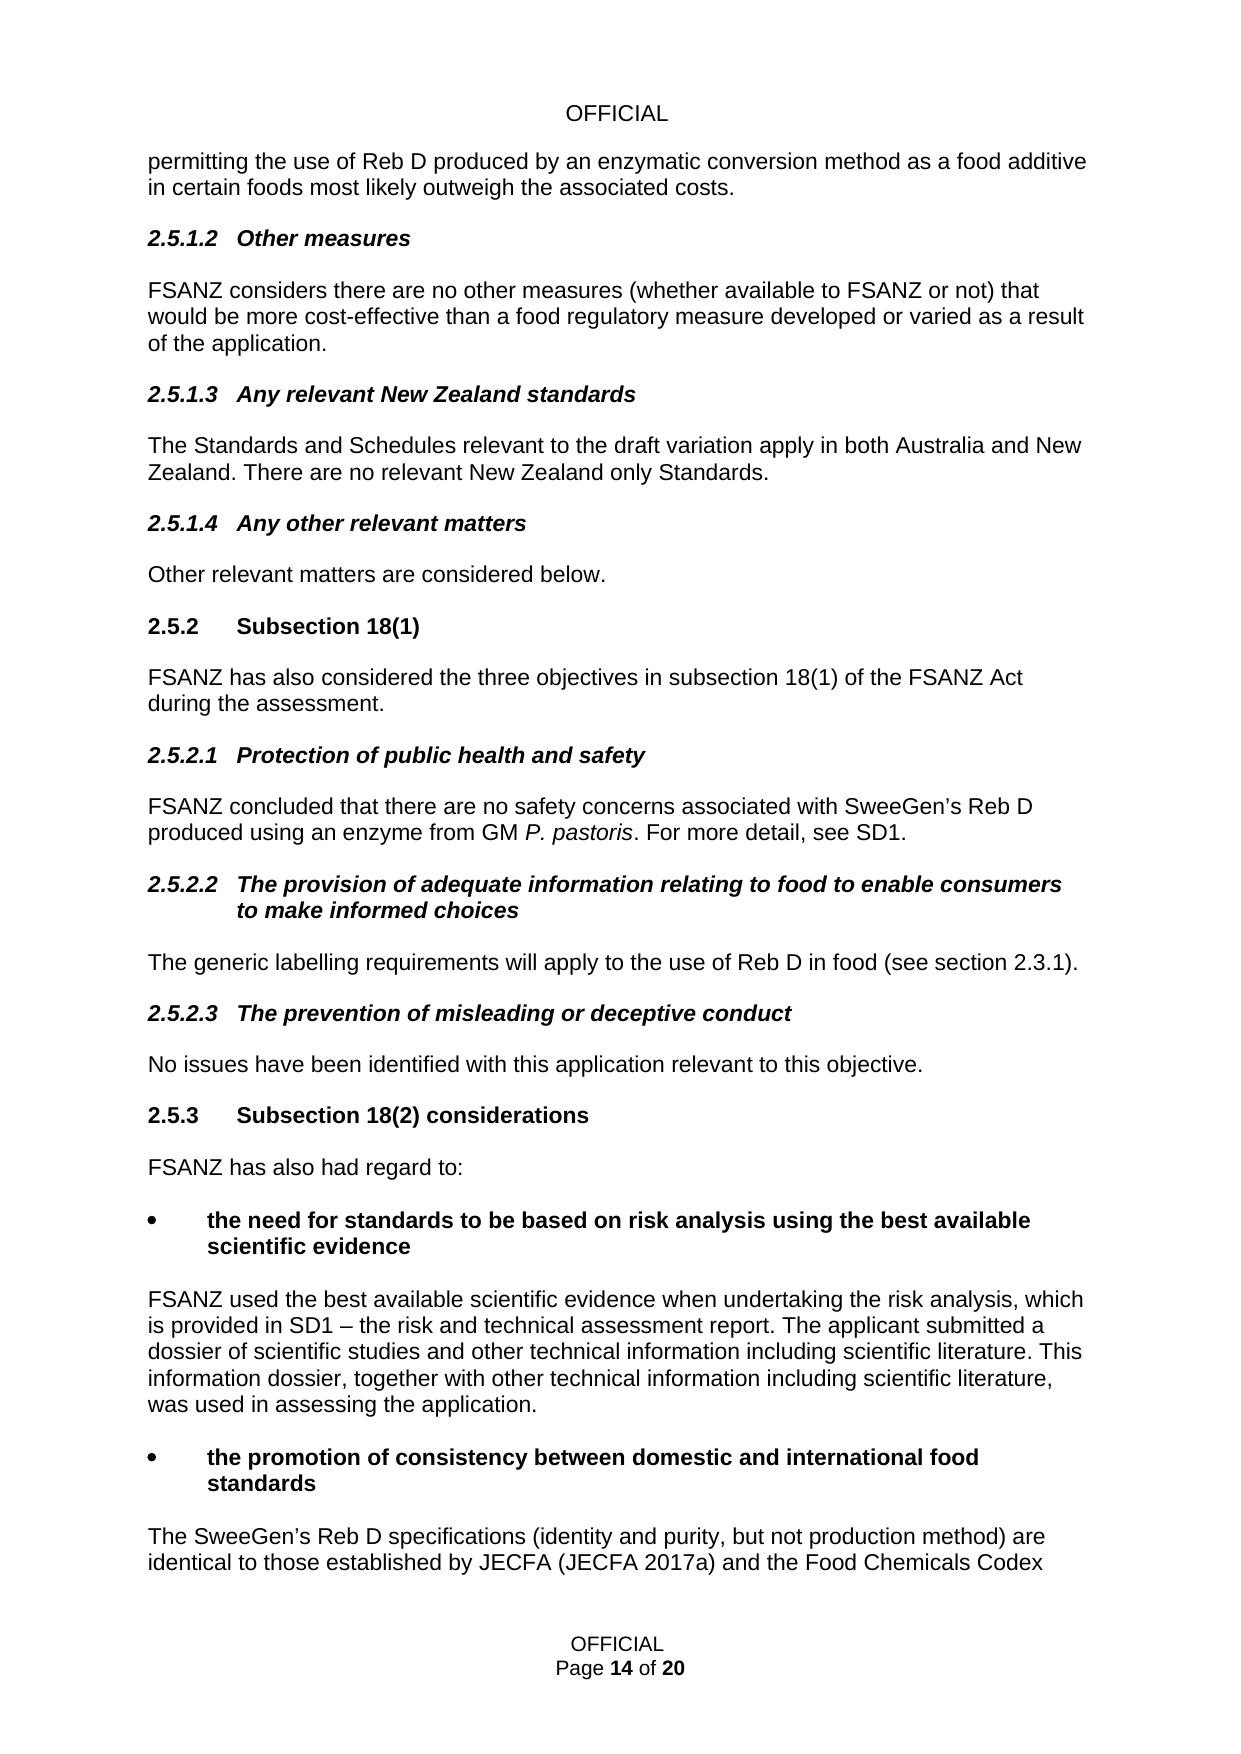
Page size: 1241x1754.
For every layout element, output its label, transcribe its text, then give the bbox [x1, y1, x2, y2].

subtitle 2.5.2 Subsection 18(1) [148, 613, 1092, 639]
text FSANZ has also considered the three objectives in subsection 18(1) of the FSANZ Act during the assessment. [148, 664, 1092, 717]
text Other relevant matters are considered below. [148, 561, 1092, 588]
text the need for standards to be based on risk analysis using the best available scientific evidence [148, 1207, 1092, 1259]
subtitle 2.5.2.3 The prevention of misleading or deceptive conduct [148, 1000, 1092, 1026]
subtitle 2.5.2.1 Protection of public health and safety [148, 742, 1092, 768]
text FSANZ used the best available scientific evidence when undertaking the risk analysis, which is provided in SD1 – the risk and technical assessment report. The applicant submitted a dossier of scientific studies and other technical information including scientific literature. This information dossier, together with other technical information including scientific literature, was used in assessing the application. [148, 1286, 1092, 1417]
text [148, 148, 1092, 200]
subtitle 2.5.2.2 The provision of adequate information relating to food to enable consumers to make informed choices [148, 871, 1092, 923]
text The Standards and Schedules relevant to the draft variation apply in both Australia and New Zealand. There are no relevant New Zealand only Standards. [148, 432, 1092, 485]
subtitle 2.5.1.2 Other measures [148, 225, 1092, 252]
text FSANZ concluded that there are no safety concerns associated with SweeGen’s Reb D produced using an enzyme from GM P. pastoris. For more detail, see SD1. [148, 793, 1092, 846]
subtitle 2.5.3 Subsection 18(2) considerations [148, 1102, 1092, 1129]
subtitle 2.5.1.4 Any other relevant matters [148, 510, 1092, 536]
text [148, 1523, 1092, 1576]
text The generic labelling requirements will apply to the use of Reb D in food (see section 2.3.1). [148, 948, 1092, 975]
text FSANZ has also had regard to: [148, 1154, 1092, 1180]
text FSANZ considers there are no other measures (whether available to FSANZ or not) that would be more cost-effective than a food regulatory measure developed or varied as a result of the application. [148, 277, 1092, 356]
text No issues have been identified with this application relevant to this objective. [148, 1051, 1092, 1077]
text the promotion of consistency between domestic and international food standards [148, 1444, 1092, 1496]
subtitle 2.5.1.3 Any relevant New Zealand standards [148, 381, 1092, 407]
